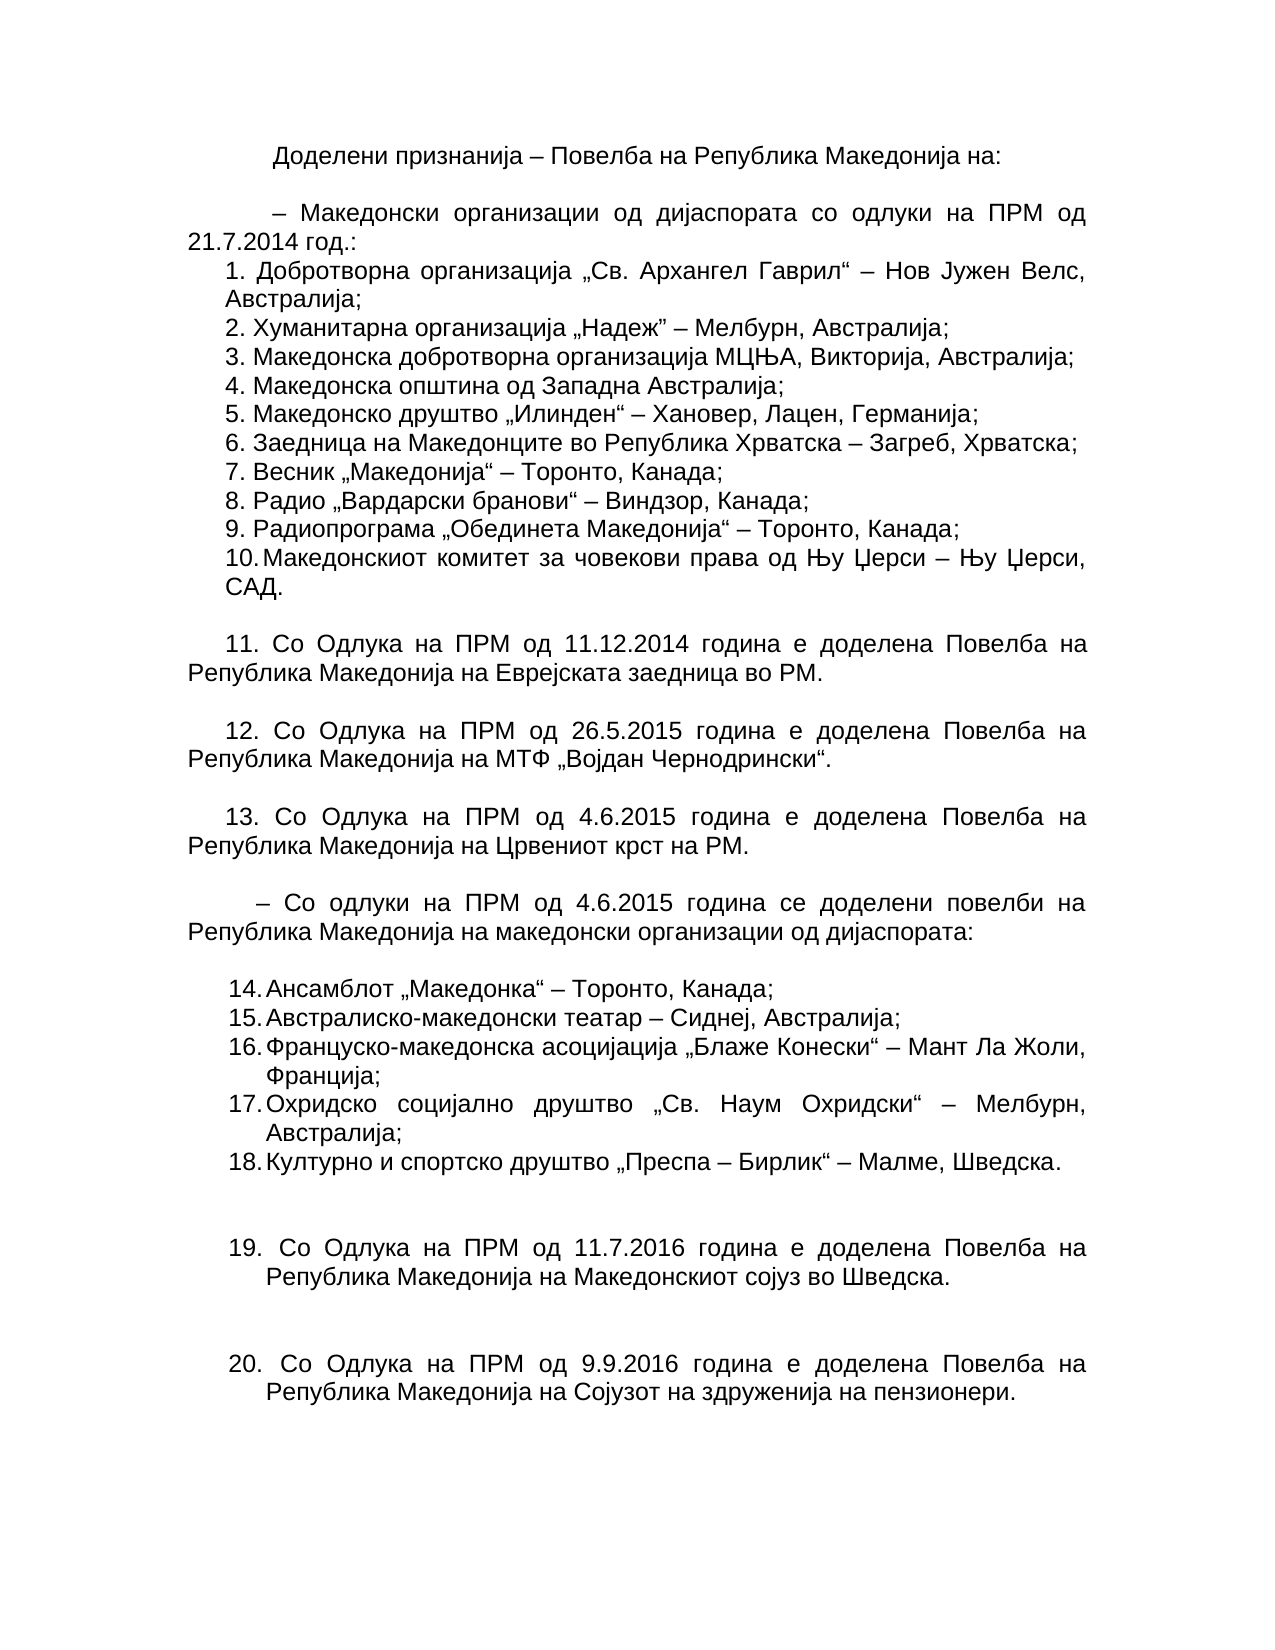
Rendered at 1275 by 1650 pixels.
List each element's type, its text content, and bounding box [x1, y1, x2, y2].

list Културно и спортско друштво „Преспа – Бирлик“ – Малме, Шведска. [228, 1147, 1087, 1176]
list Со Одлука на ПРМ од 9.9.2016 година е доделена Повелба на Република Македонија на Сојузот на здруженија на пензионери. [228, 1348, 1087, 1406]
text 8. Радио „Вардарски бранови“ – Виндзор, Канада; [225, 486, 1087, 514]
text 2. Хуманитарна организација „Надеж” ‒ Мелбурн, Австралија; [225, 313, 1087, 342]
list Ансамблот „Македонка“ ‒ Торонто, Канада; [228, 974, 1087, 1003]
text ‒ Со одлуки на ПРМ од 4.6.2015 година се доделени повелби на Република Македонија на македонски организации од дијаспората: [187, 888, 1087, 946]
text ‒ Македонски организации од дијаспората со одлуки на ПРМ од 21.7.2014 год.: [187, 198, 1087, 256]
text 6. Заедница на Македонците во Република Хрватска ‒ Загреб, Хрватска; [225, 428, 1087, 457]
text Доделени признанија ‒ Повелба на Република Македонија на: [187, 141, 1087, 169]
list Француско-македонска асоцијација „Блаже Конески“ ‒ Мант Ла Жоли, Франција; [228, 1032, 1087, 1089]
text 1. Добротворна организација „Св. Архангел Гаврил“ ‒ Нов Јужен Велс, Австралија; [225, 256, 1087, 313]
text 13. Со Одлука на ПРМ од 4.6.2015 година е доделена Повелба на Република Македонија на Црвениот крст на РМ. [187, 802, 1087, 859]
text 11. Со Одлука на ПРМ од 11.12.2014 година е доделена Повелба на Република Македонија на Еврејската заедница во РМ. [187, 629, 1087, 687]
list Охридско социјално друштво „Св. Наум Охридски“ – Мелбурн, Австралија; [228, 1089, 1087, 1147]
text 7. Весник „Македонија“ – Торонто, Канада; [225, 457, 1087, 486]
list Австралиско-македонски театар ‒ Сиднеј, Австралија; [228, 1003, 1087, 1032]
text 12. Со Одлука на ПРМ од 26.5.2015 година е доделена Повелба на Република Македонија на МТФ „Војдан Чернодрински“. [187, 716, 1087, 773]
text 9. Радиопрограма „Обединета Македонија“ – Торонто, Канада; [225, 514, 1087, 543]
list Со Одлука на ПРМ од 11.7.2016 година е доделена Повелба на Република Македонија на Македонскиот сојуз во Шведска. [228, 1233, 1087, 1291]
text 5. Македонско друштво „Илинден“ ‒ Хановер, Лацен, Германија; [225, 399, 1087, 428]
text 10. Македонскиот комитет за човекови права од Њу Џерси – Њу Џерси, САД. [225, 543, 1087, 601]
text 3. Македонска добротворна организација МЦЊА, Викторија, Австралија; [225, 342, 1087, 371]
text 4. Македонска општина од Западна Австралија; [225, 371, 1087, 399]
